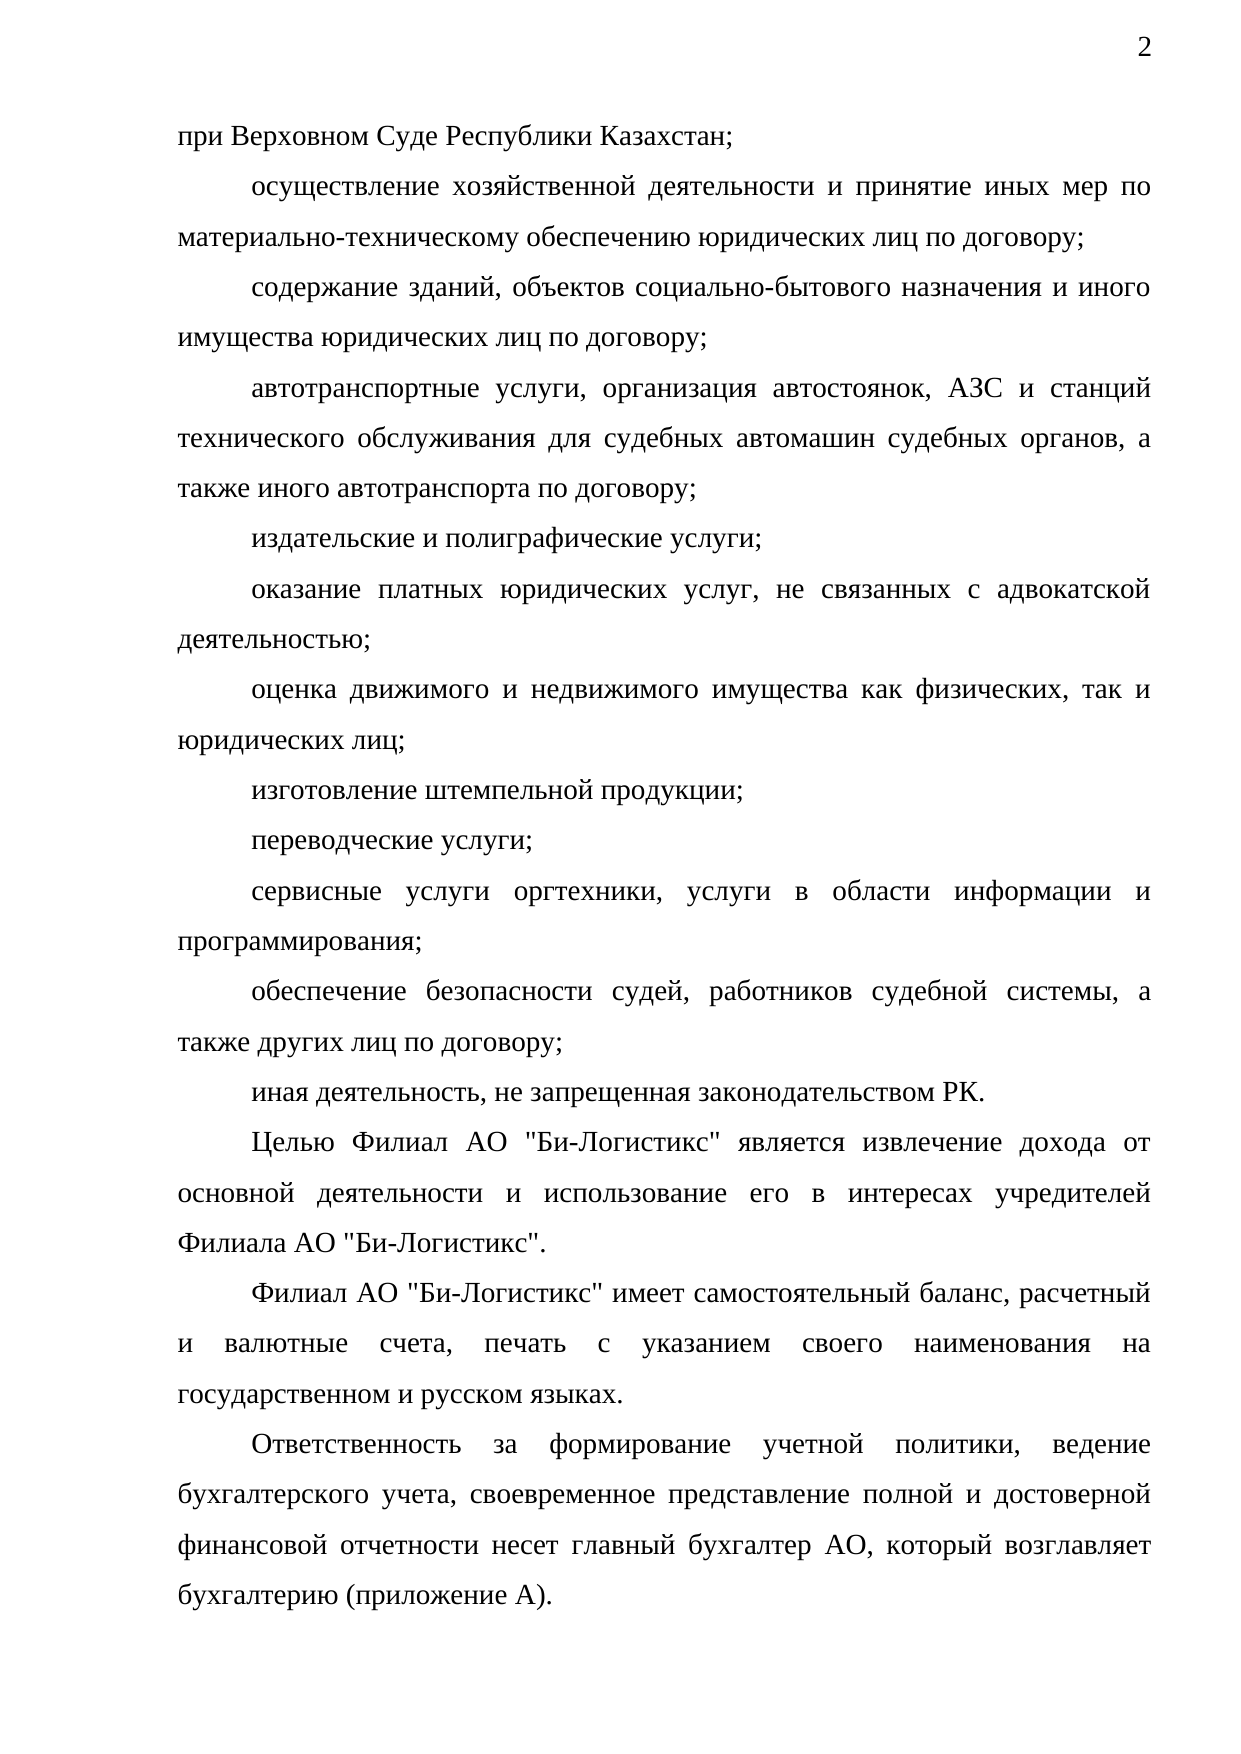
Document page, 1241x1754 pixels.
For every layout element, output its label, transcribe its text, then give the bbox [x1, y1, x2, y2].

text Ответственность за формирование учетной политики, ведение бухгалтерского учета, своевременное представление полной и достоверной финансовой отчетности несет главный бухгалтер АО, который возглавляет бухгалтерию (приложение А). [177, 1426, 1152, 1611]
text Филиал АО "Би-Логистикс" имеет самостоятельный баланс, расчетный и валютные счета, печать с указанием своего наименования на государственном и русском языках. [177, 1275, 1152, 1409]
text оказание платных юридических услуг, не связанных с адвокатской деятельностью; [177, 571, 1152, 655]
text оценка движимого и недвижимого имущества как физических, так и юридических лиц; [177, 672, 1152, 755]
text обеспечение безопасности судей, работников судебной системы, а также других лиц по договору; [177, 973, 1152, 1057]
text переводческие услуги; [177, 822, 1152, 856]
text иная деятельность, не запрещенная законодательством РК. [177, 1074, 1152, 1108]
text изготовление штемпельной продукции; [177, 772, 1152, 806]
text автотранспортные услуги, организация автостоянок, АЗС и станций технического обслуживания для судебных автомашин судебных органов, а также иного автотранспорта по договору; [177, 370, 1152, 504]
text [177, 118, 1152, 152]
text Целью Филиал АО "Би-Логистикс" является извлечение дохода от основной деятельности и использование его в интересах учредителей Филиала АО "Би-Логистикс". [177, 1124, 1152, 1258]
text издательские и полиграфические услуги; [177, 521, 1152, 554]
text содержание зданий, объектов социально-бытового назначения и иного имущества юридических лиц по договору; [177, 269, 1152, 353]
text сервисные услуги оргтехники, услуги в области информации и программирования; [177, 873, 1152, 957]
text осуществление хозяйственной деятельности и принятие иных мер по материально-техническому обеспечению юридических лиц по договору; [177, 168, 1152, 252]
